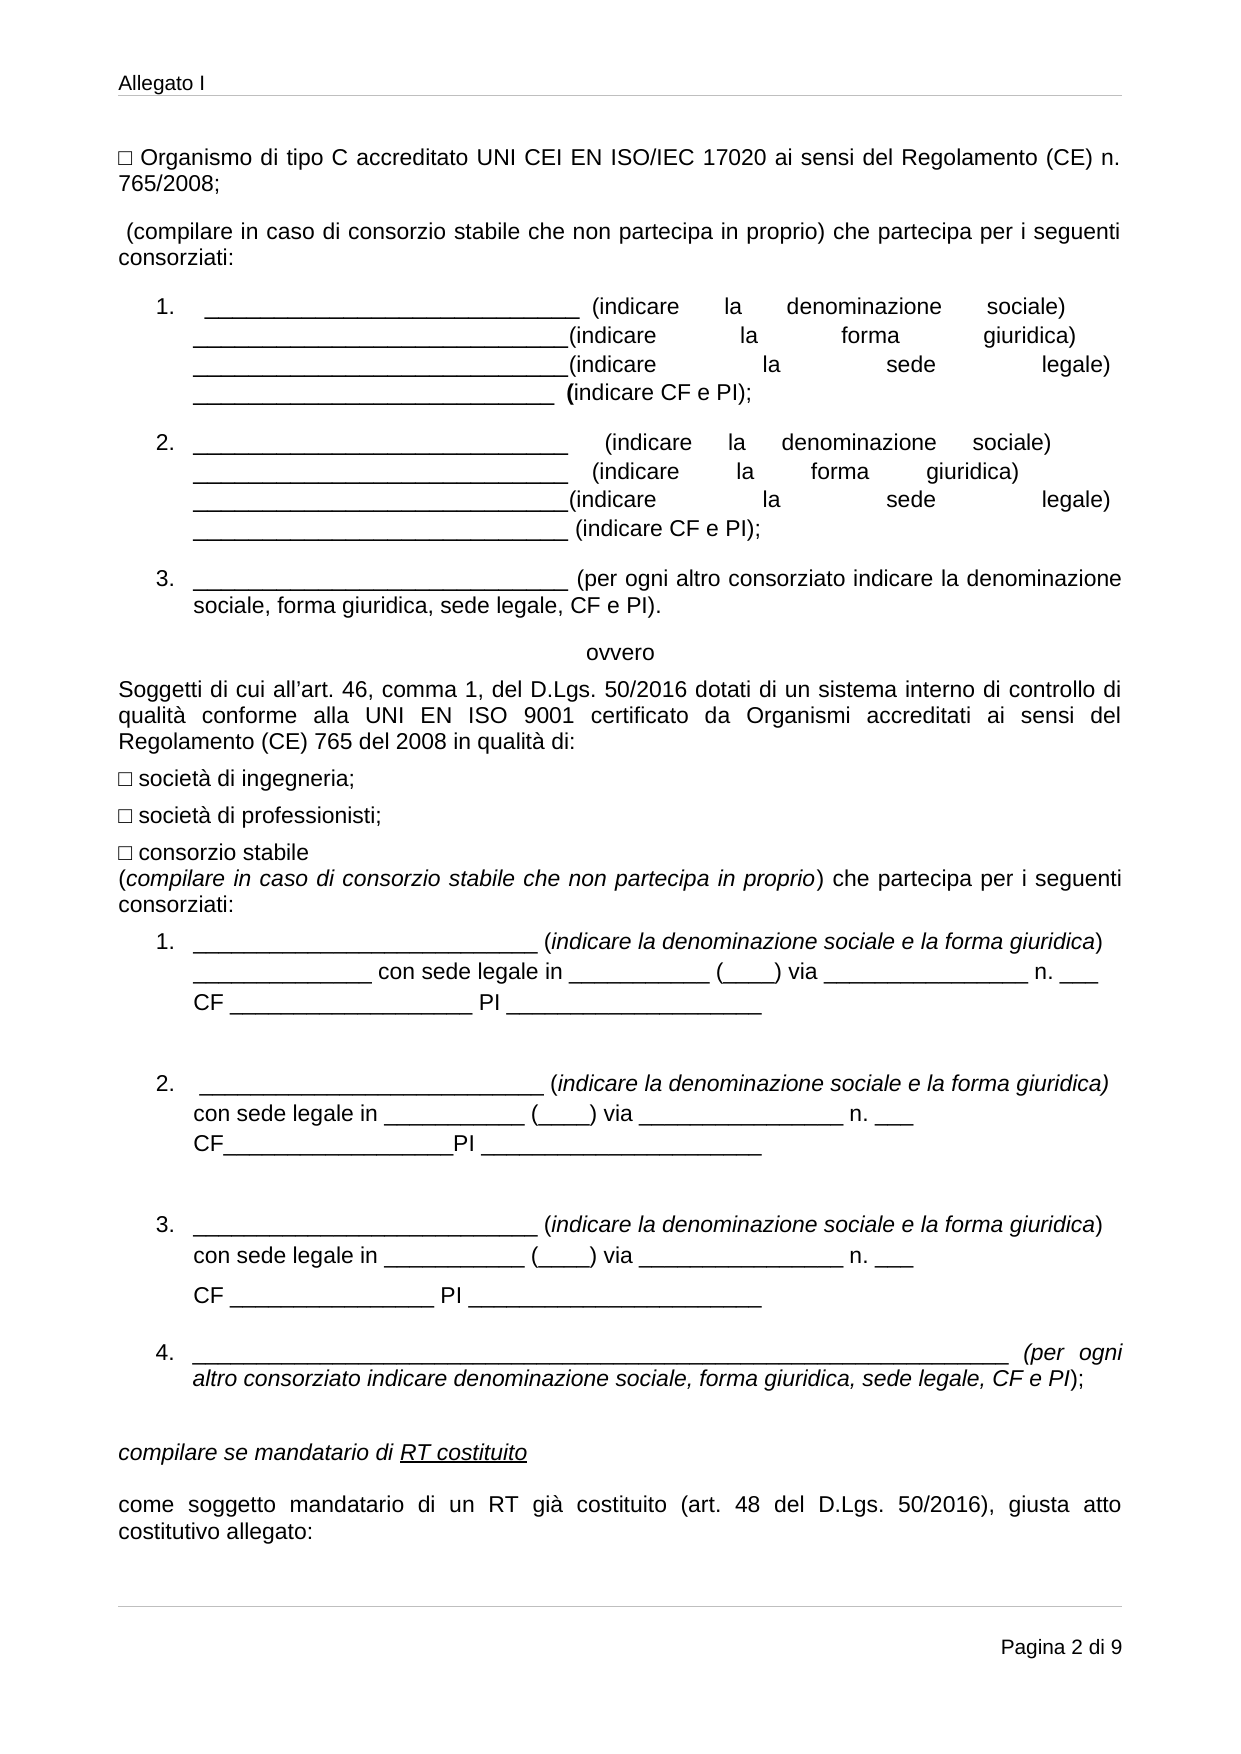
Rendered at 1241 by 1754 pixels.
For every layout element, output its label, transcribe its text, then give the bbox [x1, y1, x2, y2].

list ________________________________________________________________ (per ogni altro consorziato indicare denominazione sociale, forma giuridica, sede legale, CF e PI); [155, 1339, 1122, 1391]
text Soggetti di cui all’art. 46, comma 1, del D.Lgs. 50/2016 dotati di un sistema interno di controllo di qualità conforme alla UNI EN ISO 9001 certificato da Organismi accreditati ai sensi del Regolamento (CE) 765 del 2008 in qualità di: [118, 676, 1122, 754]
text □ società di professionisti; [118, 802, 1122, 828]
list ___________________________ (per ogni altro consorziato indicare la denominazione sociale, forma giuridica, sede legale, CF e PI). [156, 563, 1122, 618]
text (compilare in caso di consorzio stabile che non partecipa in proprio) che partecipa per i seguenti consorziati: [118, 218, 1122, 270]
list ___________________________ (indicare la denominazione sociale e la forma giuridica) ______________ con sede legale in ___________ (____) via ________________ n. ___ CF ___________________ PI ____________________ [156, 928, 1122, 1015]
text □ consorzio stabile [118, 838, 1122, 865]
list CF ________________ PI _______________________ [193, 1282, 1122, 1308]
list ___________________________ (indicare la denominazione sociale) ___________________________(indicare la forma giuridica) ___________________________(indicare la sede legale) __________________________ (indicare CF e PI); [156, 291, 1122, 406]
text come soggetto mandatario di un RT già costituito (art. 48 del D.Lgs. 50/2016), giusta atto costitutivo allegato: [118, 1491, 1122, 1544]
text □ società di ingegneria; [118, 765, 1122, 791]
text □ Organismo di tipo C accreditato UNI CEI EN ISO/IEC 17020 ai sensi del Regolamento (CE) n. 765/2008; [118, 144, 1122, 197]
list ___________________________ (indicare la denominazione sociale) ___________________________ (indicare la forma giuridica) ___________________________(indicare la sede legale) ___________________________ (indicare CF e PI); [156, 427, 1122, 542]
list ___________________________ (indicare la denominazione sociale e la forma giuridica) con sede legale in ___________ (____) via ________________ n. ___ [156, 1211, 1122, 1268]
text ovvero [118, 639, 1122, 665]
text compilare se mandatario di RT costituito [118, 1439, 1122, 1465]
list ___________________________ (indicare la denominazione sociale e la forma giuridica) con sede legale in ___________ (____) via ________________ n. ___ CF__________________PI ______________________ [156, 1070, 1122, 1156]
text (compilare in caso di consorzio stabile che non partecipa in proprio) che partecipa per i seguenti consorziati: [118, 865, 1122, 918]
